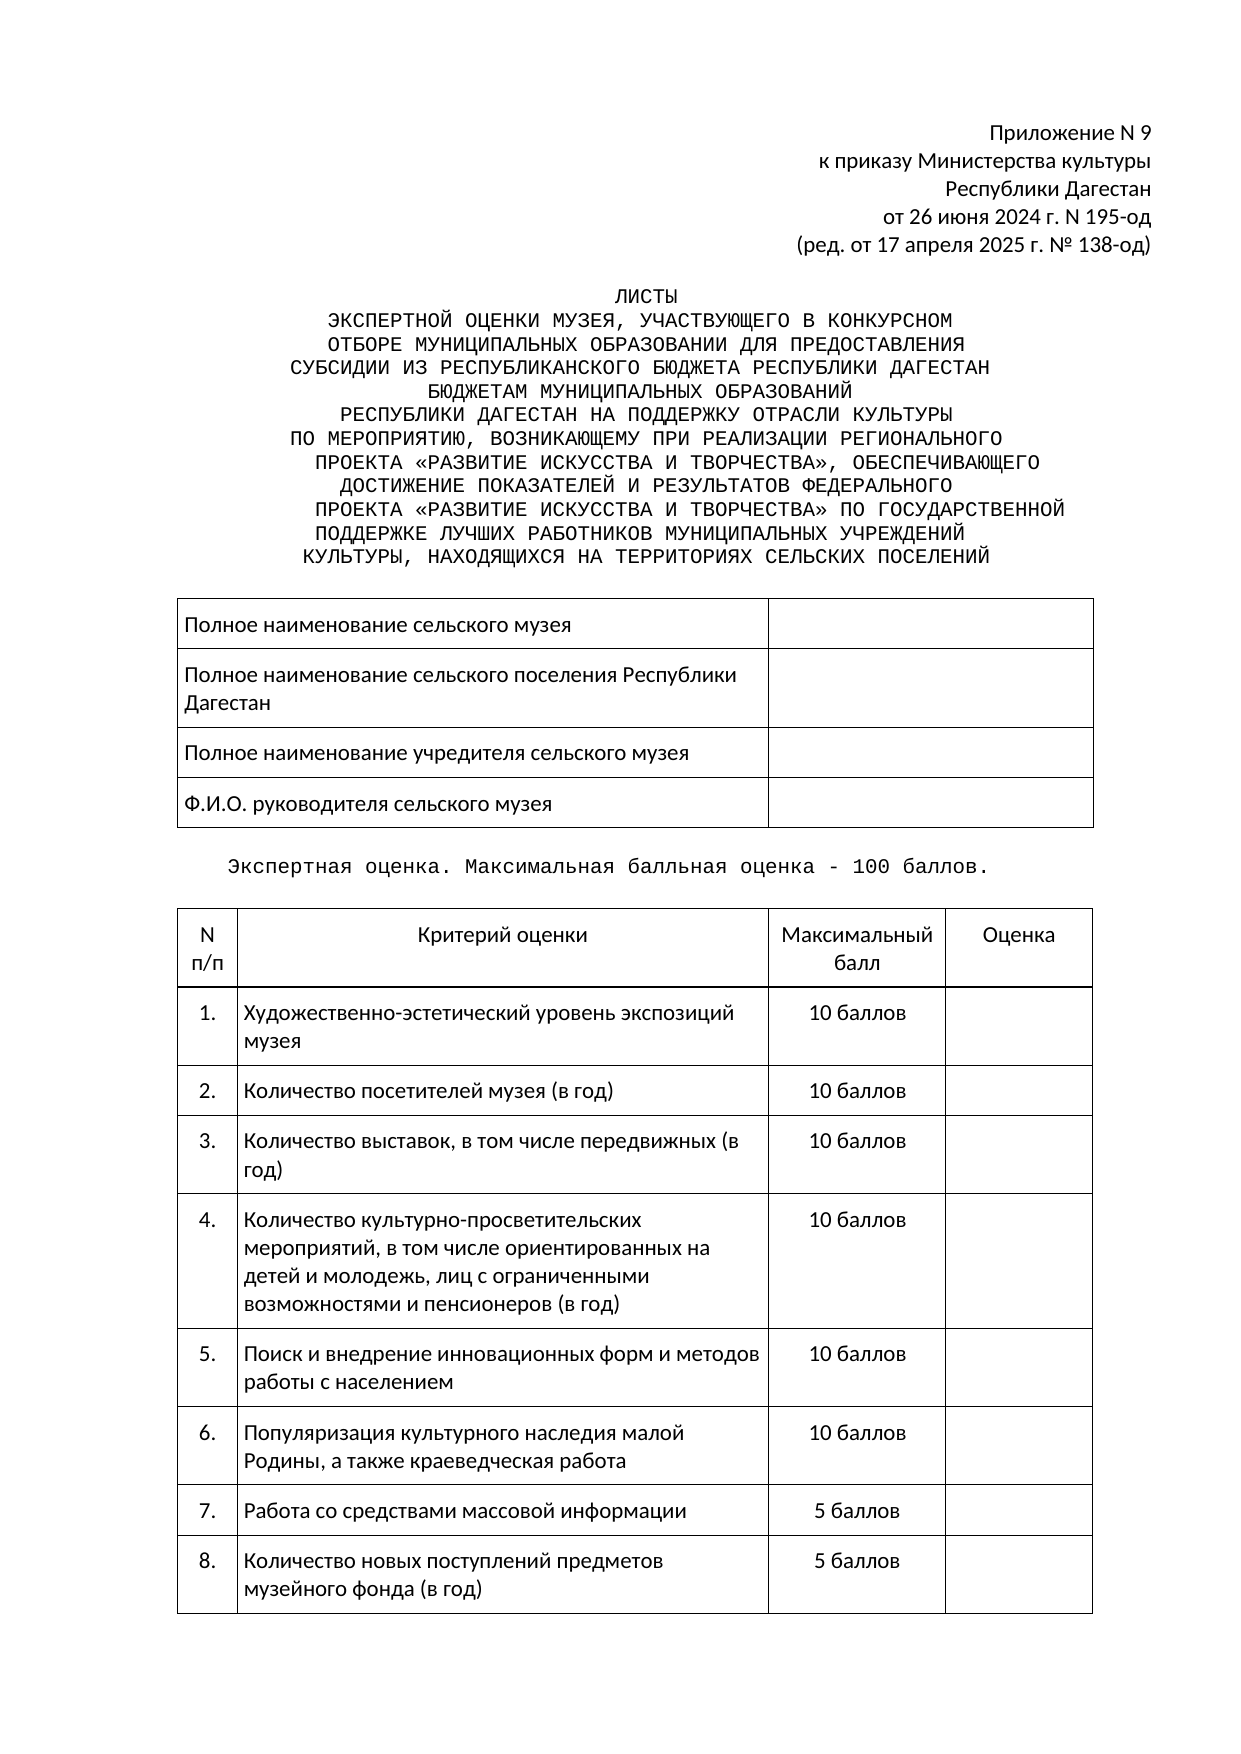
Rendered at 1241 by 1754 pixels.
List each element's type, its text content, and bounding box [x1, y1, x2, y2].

text БЮДЖЕТАМ МУНИЦИПАЛЬНЫХ ОБРАЗОВАНИЙ [177, 381, 1152, 404]
table_cell 7. [178, 1485, 237, 1535]
table_cell 10 баллов [769, 1329, 945, 1406]
text (ред. от 17 апреля 2025 г. № 138-од) [177, 230, 1152, 258]
table_header Критерий оценки [238, 909, 768, 986]
table_cell Количество выставок, в том числе передвижных (в год) [238, 1116, 768, 1193]
table_cell Работа со средствами массовой информации [238, 1485, 768, 1535]
table_cell 2. [178, 1066, 237, 1115]
table_cell Полное наименование сельского поселения Республики Дагестан [178, 649, 768, 727]
table_header Максимальный балл [769, 909, 945, 986]
text ЭКСПЕРТНОЙ ОЦЕНКИ МУЗЕЯ, УЧАСТВУЮЩЕГО В КОНКУРСНОМ [177, 310, 1152, 333]
table_cell 6. [178, 1407, 237, 1484]
table_cell Поиск и внедрение инновационных форм и методов работы с населением [238, 1329, 768, 1406]
table_cell Популяризация культурного наследия малой Родины, а также краеведческая работа [238, 1407, 768, 1484]
text ПРОЕКТА «РАЗВИТИЕ ИСКУССТВА И ТВОРЧЕСТВА», ОБЕСПЕЧИВАЮЩЕГО [177, 452, 1152, 475]
text Приложение N 9 [177, 118, 1152, 146]
table_cell 3. [178, 1116, 237, 1193]
text ПО МЕРОПРИЯТИЮ, ВОЗНИКАЮЩЕМУ ПРИ РЕАЛИЗАЦИИ РЕГИОНАЛЬНОГО [177, 428, 1152, 452]
table_cell [769, 649, 1093, 727]
table_cell 10 баллов [769, 1116, 945, 1193]
table_header [769, 599, 1093, 648]
table_cell 5. [178, 1329, 237, 1406]
text Республики Дагестан [177, 174, 1152, 202]
table_cell 1. [178, 988, 237, 1065]
table_cell 8. [178, 1536, 237, 1613]
table_header N п/п [178, 909, 237, 986]
text от 26 июня 2024 г. N 195-од [177, 202, 1152, 230]
table_cell Ф.И.О. руководителя сельского музея [178, 778, 768, 827]
table_cell Количество новых поступлений предметов музейного фонда (в год) [238, 1536, 768, 1613]
table_cell 10 баллов [769, 1407, 945, 1484]
table_cell [946, 1536, 1092, 1613]
table_cell [946, 1329, 1092, 1406]
text ЛИСТЫ [177, 286, 1152, 310]
table_header Полное наименование сельского музея [178, 599, 768, 648]
text РЕСПУБЛИКИ ДАГЕСТАН НА ПОДДЕРЖКУ ОТРАСЛИ КУЛЬТУРЫ [177, 404, 1152, 428]
table_cell Количество посетителей музея (в год) [238, 1066, 768, 1115]
table_cell [946, 1485, 1092, 1535]
table_cell [946, 1194, 1092, 1328]
text ПОДДЕРЖКЕ ЛУЧШИХ РАБОТНИКОВ МУНИЦИПАЛЬНЫХ УЧРЕЖДЕНИЙ [177, 523, 1152, 546]
text Экспертная оценка. Максимальная балльная оценка - 100 баллов. [177, 856, 1152, 880]
text СУБСИДИИ ИЗ РЕСПУБЛИКАНСКОГО БЮДЖЕТА РЕСПУБЛИКИ ДАГЕСТАН [177, 357, 1152, 381]
table_cell [946, 1407, 1092, 1484]
text ОТБОРЕ МУНИЦИПАЛЬНЫХ ОБРАЗОВАНИИ ДЛЯ ПРЕДОСТАВЛЕНИЯ [177, 333, 1152, 357]
table_cell 5 баллов [769, 1485, 945, 1535]
text ДОСТИЖЕНИЕ ПОКАЗАТЕЛЕЙ И РЕЗУЛЬТАТОВ ФЕДЕРАЛЬНОГО [177, 475, 1152, 499]
table_cell 10 баллов [769, 1194, 945, 1328]
table_cell 10 баллов [769, 988, 945, 1065]
table_cell [946, 1066, 1092, 1115]
table_cell 4. [178, 1194, 237, 1328]
table_cell [946, 988, 1092, 1065]
table_cell Количество культурно-просветительских мероприятий, в том числе ориентированных на детей и молодежь, лиц с ограниченными возможностями и пенсионеров (в год) [238, 1194, 768, 1328]
table_cell [769, 778, 1093, 827]
text к приказу Министерства культуры [177, 146, 1152, 174]
table_cell 5 баллов [769, 1536, 945, 1613]
table_cell [769, 728, 1093, 777]
table_cell Полное наименование учредителя сельского музея [178, 728, 768, 777]
table_cell [946, 1116, 1092, 1193]
table_header Оценка [946, 909, 1092, 986]
text ПРОЕКТА «РАЗВИТИЕ ИСКУССТВА И ТВОРЧЕСТВА» ПО ГОСУДАРСТВЕННОЙ [177, 499, 1152, 523]
table_cell Художественно-эстетический уровень экспозиций музея [238, 988, 768, 1065]
table_cell 10 баллов [769, 1066, 945, 1115]
text КУЛЬТУРЫ, НАХОДЯЩИХСЯ НА ТЕРРИТОРИЯХ СЕЛЬСКИХ ПОСЕЛЕНИЙ [177, 546, 1152, 570]
